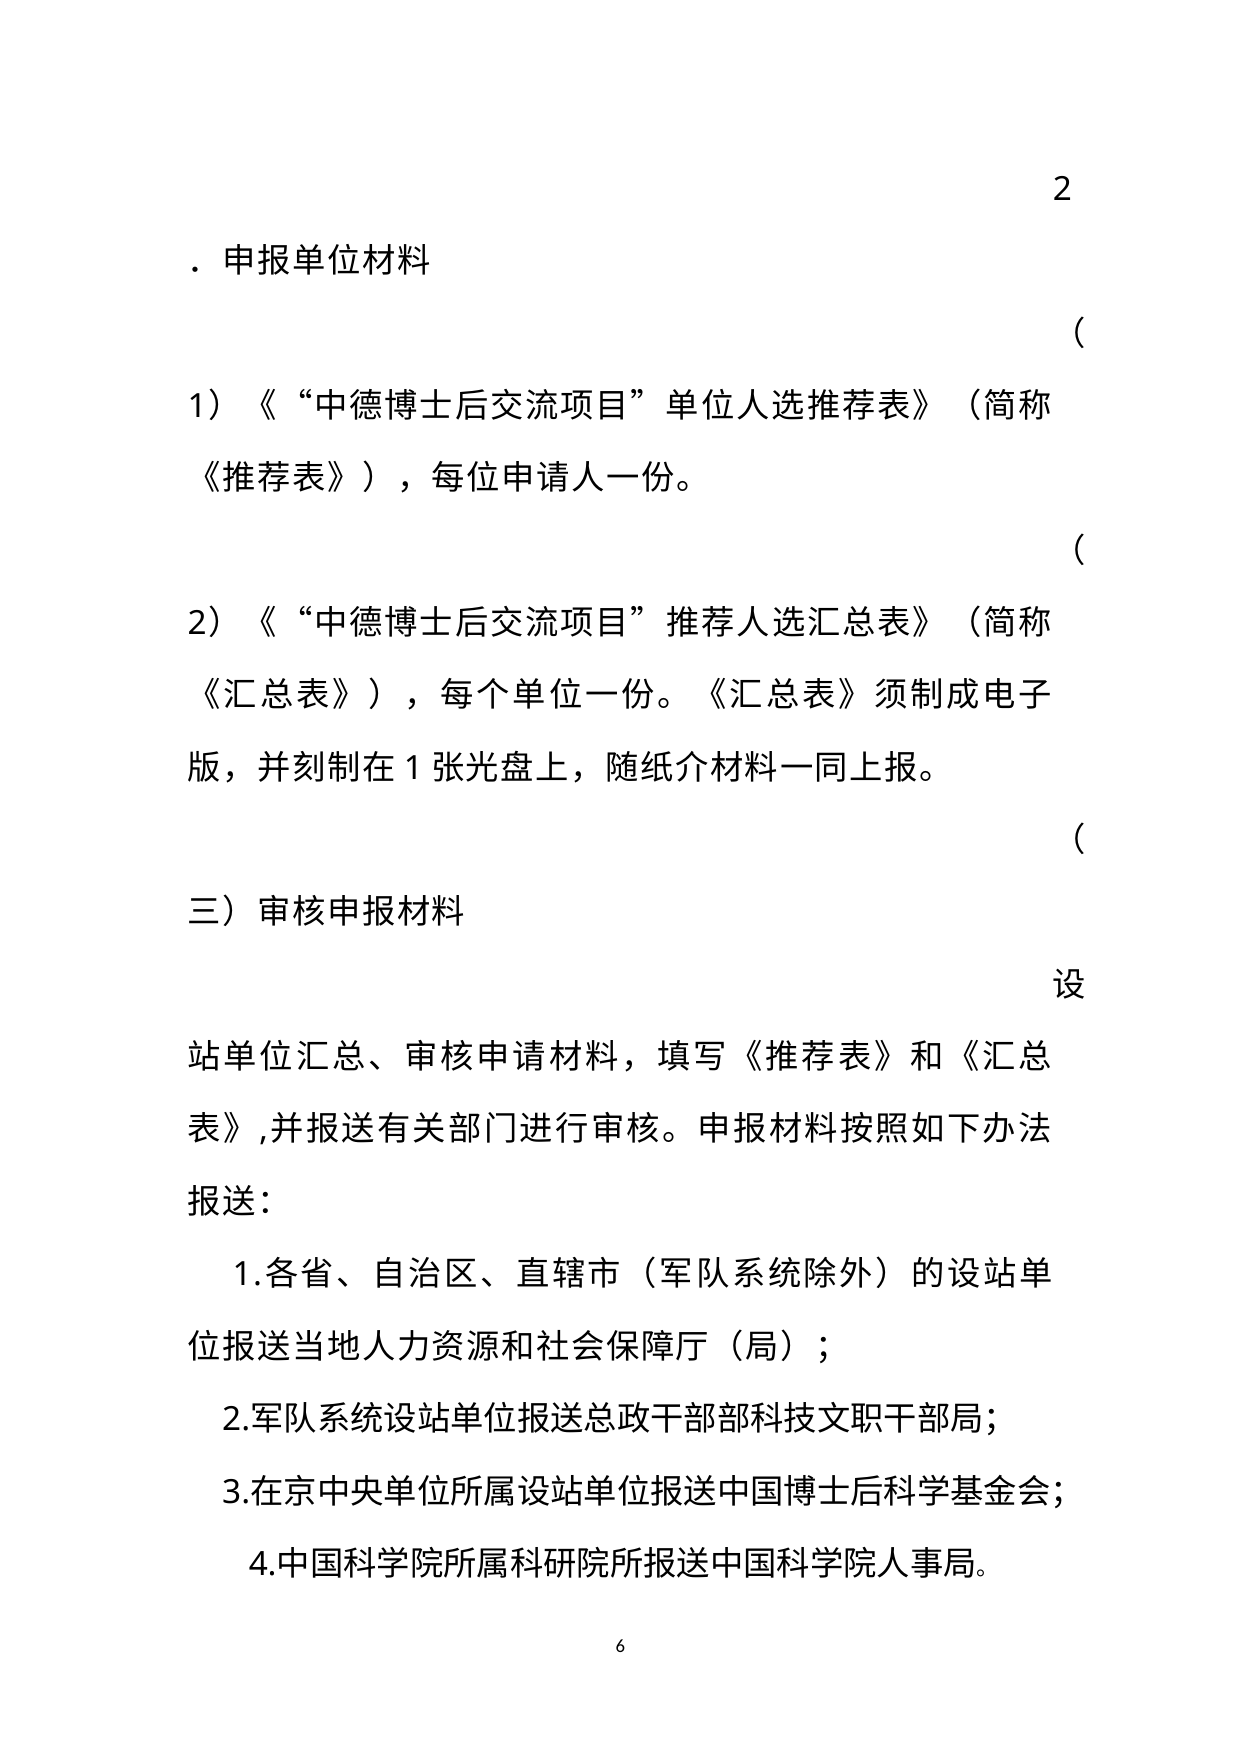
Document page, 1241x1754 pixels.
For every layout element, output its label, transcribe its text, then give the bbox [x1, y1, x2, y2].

text 1.各省、自治区、直辖市（军队系统除外）的设站单位报送当地人力资源和社会保障厅（局）； [187, 1247, 1053, 1368]
text 4.中国科学院所属科研院所报送中国科学院人事局。 [187, 1537, 1053, 1585]
text 2．申报单位材料 [187, 164, 1053, 282]
text （1）《“中德博士后交流项目”单位人选推荐表》（简称《推荐表》），每位申请人一份。 [187, 306, 1053, 499]
text 设站单位汇总、审核申请材料，填写《推荐表》和《汇总表》,并报送有关部门进行审核。申报材料按照如下办法报送： [187, 958, 1053, 1223]
text （三）审核申报材料 [187, 813, 1053, 933]
text 3.在京中央单位所属设站单位报送中国博士后科学基金会； [187, 1464, 1053, 1513]
text 2.军队系统设站单位报送总政干部部科技文职干部局； [187, 1392, 1053, 1440]
text （2）《“中德博士后交流项目”推荐人选汇总表》（简称《汇总表》），每个单位一份。《汇总表》须制成电子版，并刻制在1张光盘上，随纸介材料一同上报。 [187, 523, 1053, 789]
